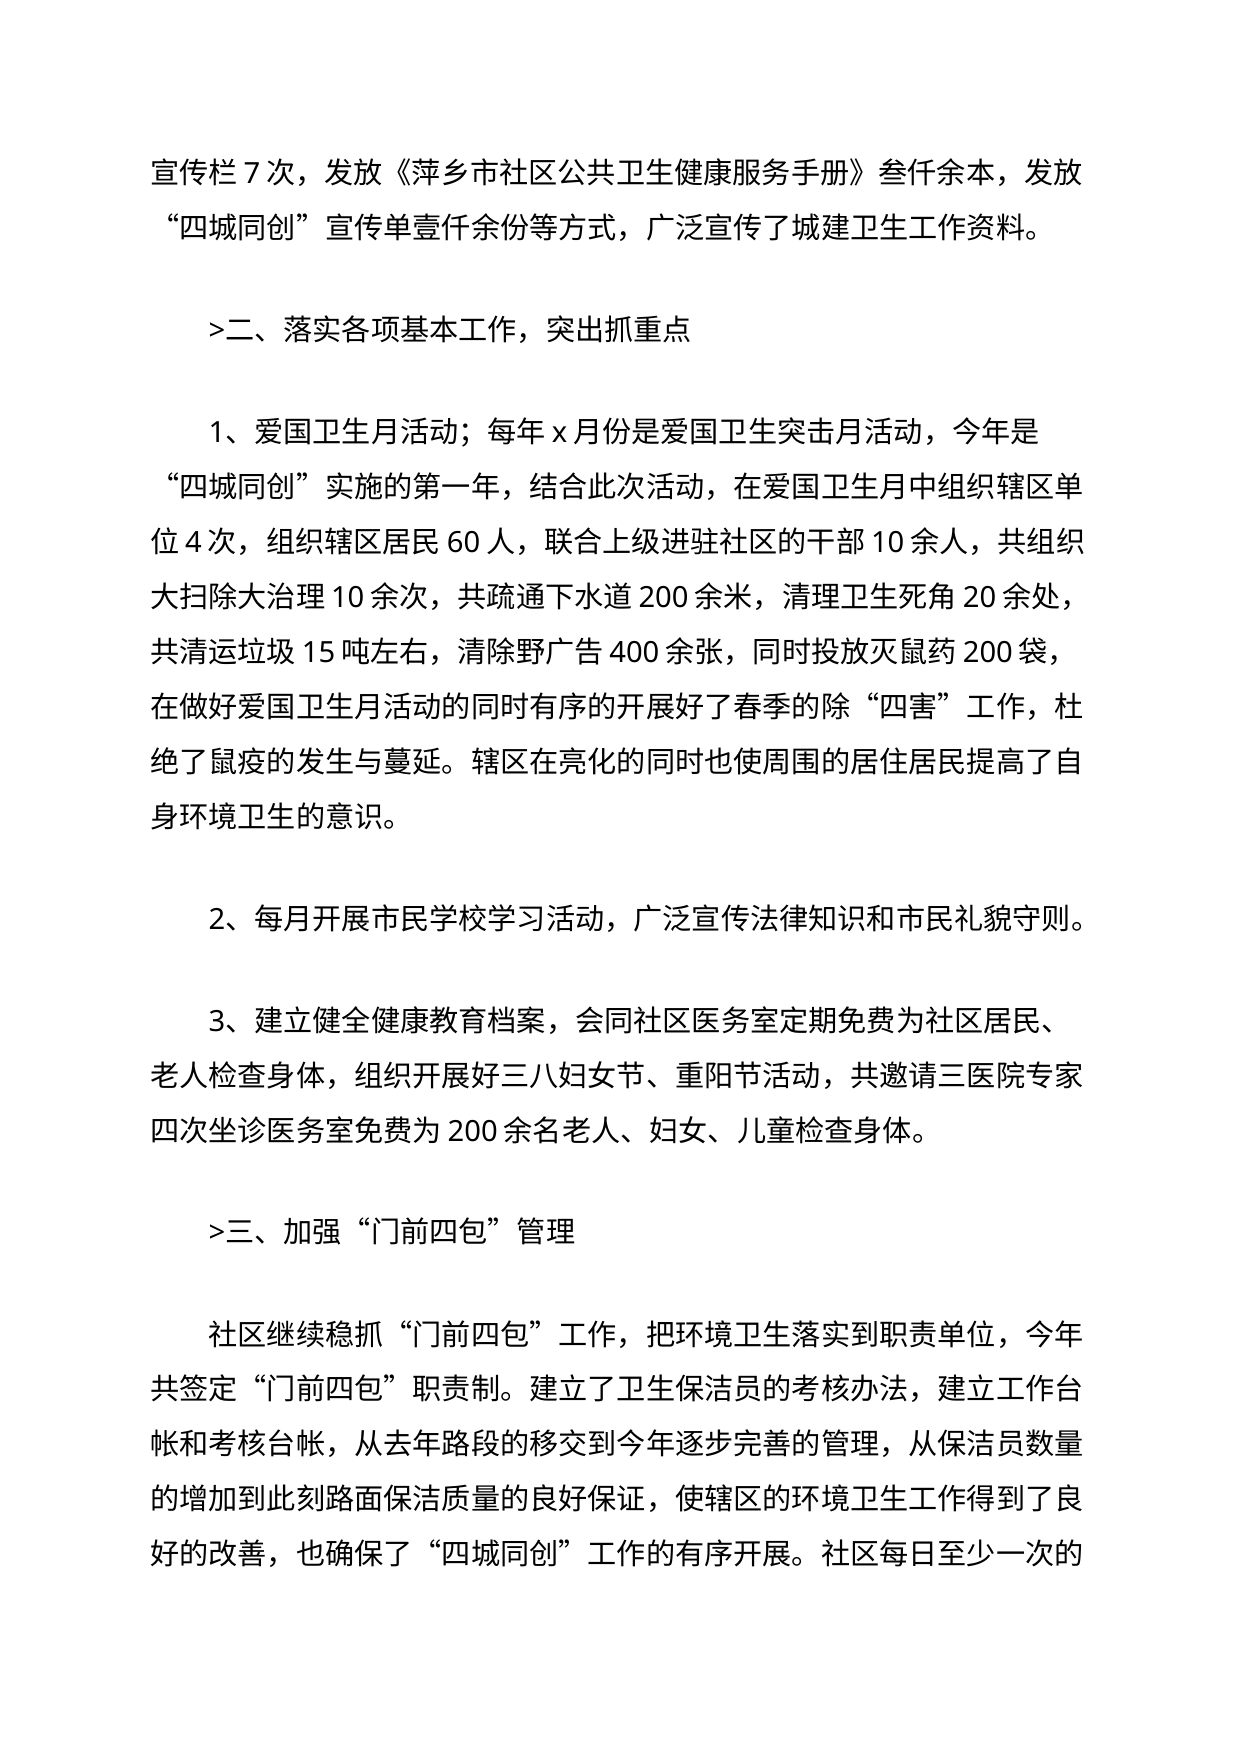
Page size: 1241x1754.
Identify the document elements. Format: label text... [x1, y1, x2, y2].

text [150, 150, 1090, 247]
text 1、爱国卫生月活动；每年x月份是爱国卫生突击月活动，今年是“四城同创”实施的第一年，结合此次活动，在爱国卫生月中组织辖区单位4次，组织辖区居民60人，联合上级进驻社区的干部10余人，共组织大扫除大治理10余次，共疏通下水道200余米，清理卫生死角20余处，共清运垃圾15吨左右，清除野广告400余张，同时投放灭鼠药200袋，在做好爱国卫生月活动的同时有序的开展好了春季的除“四害”工作，杜绝了鼠疫的发生与蔓延。辖区在亮化的同时也使周围的居住居民提高了自身环境卫生的意识。 [150, 409, 1090, 836]
text >三、加强“门前四包”管理 [150, 1209, 1090, 1251]
text 2、每月开展市民学校学习活动，广泛宣传法律知识和市民礼貌守则。 [150, 895, 1090, 938]
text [150, 1311, 1090, 1573]
text >二、落实各项基本工作，突出抓重点 [150, 307, 1090, 349]
text 3、建立健全健康教育档案，会同社区医务室定期免费为社区居民、老人检查身体，组织开展好三八妇女节、重阳节活动，共邀请三医院专家四次坐诊医务室免费为200余名老人、妇女、儿童检查身体。 [150, 997, 1090, 1149]
